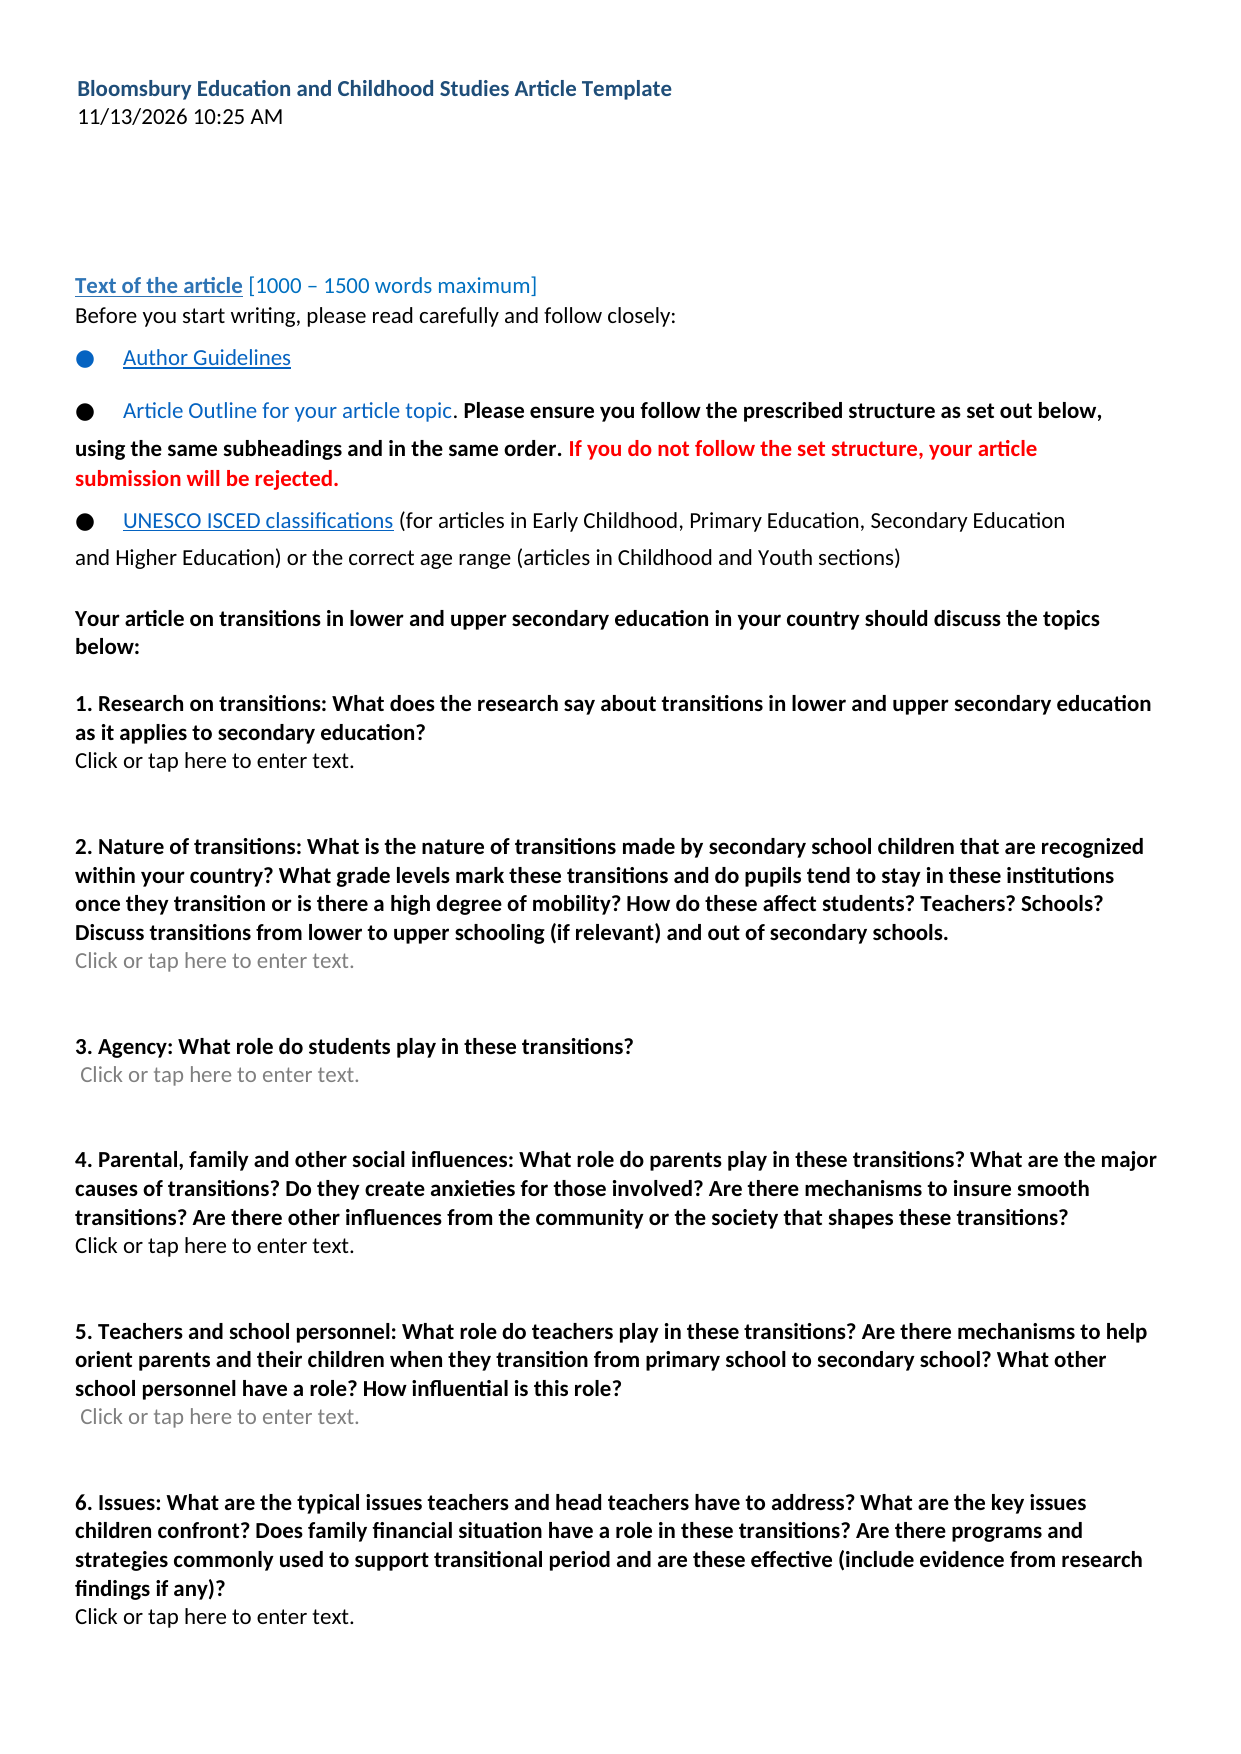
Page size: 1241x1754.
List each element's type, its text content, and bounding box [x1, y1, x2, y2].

list UNESCO ISCED classifications (for articles in Early Childhood, Primary Education, Secondary Education and Higher Education) or the correct age range (articles in Childhood and Youth sections) [75, 494, 1102, 571]
text 5. Teachers and school personnel: What role do teachers play in these transitions? Are there mechanisms to help orient parents and their children when they transition from primary school to secondary school? What other school personnel have a role? How influential is this role? [75, 1317, 1165, 1402]
text Text of the article [1000 – 1500 words maximum] [75, 271, 1165, 299]
text 4. Parental, family and other social influences: What role do parents play in these transitions? What are the major causes of transitions? Do they create anxieties for those involved? Are there mechanisms to insure smooth transitions? Are there other influences from the community or the society that shapes these transitions? [75, 1146, 1165, 1231]
text Before you start writing, please read carefully and follow closely: [75, 302, 1165, 329]
text 2. Nature of transitions: What is the nature of transitions made by secondary school children that are recognized within your country? What grade levels mark these transitions and do pupils tend to stay in these institutions once they transition or is there a high degree of mobility? How do these affect students? Teachers? Schools? Discuss transitions from lower to upper schooling (if relevant) and out of secondary schools. [75, 832, 1165, 946]
list Author Guidelines [75, 332, 1119, 379]
text 6. Issues: What are the typical issues teachers and head teachers have to address? What are the key issues children confront? Does family financial situation have a role in these transitions? Are there programs and strategies commonly used to support transitional period and are these effective (include evidence from research findings if any)? [75, 1488, 1165, 1602]
list Article Outline for your article topic. Please ensure you follow the prescribed structure as set out below, using the same subheadings and in the same order. If you do not follow the set structure, your article submission will be rejected. [75, 384, 1119, 492]
text 3. Agency: What role do students play in these transitions? [75, 1032, 1165, 1060]
text 1. Research on transitions: What does the research say about transitions in lower and upper secondary education as it applies to secondary education? [75, 689, 1165, 746]
text Your article on transitions in lower and upper secondary education in your country should discuss the topics below: [75, 604, 1165, 660]
